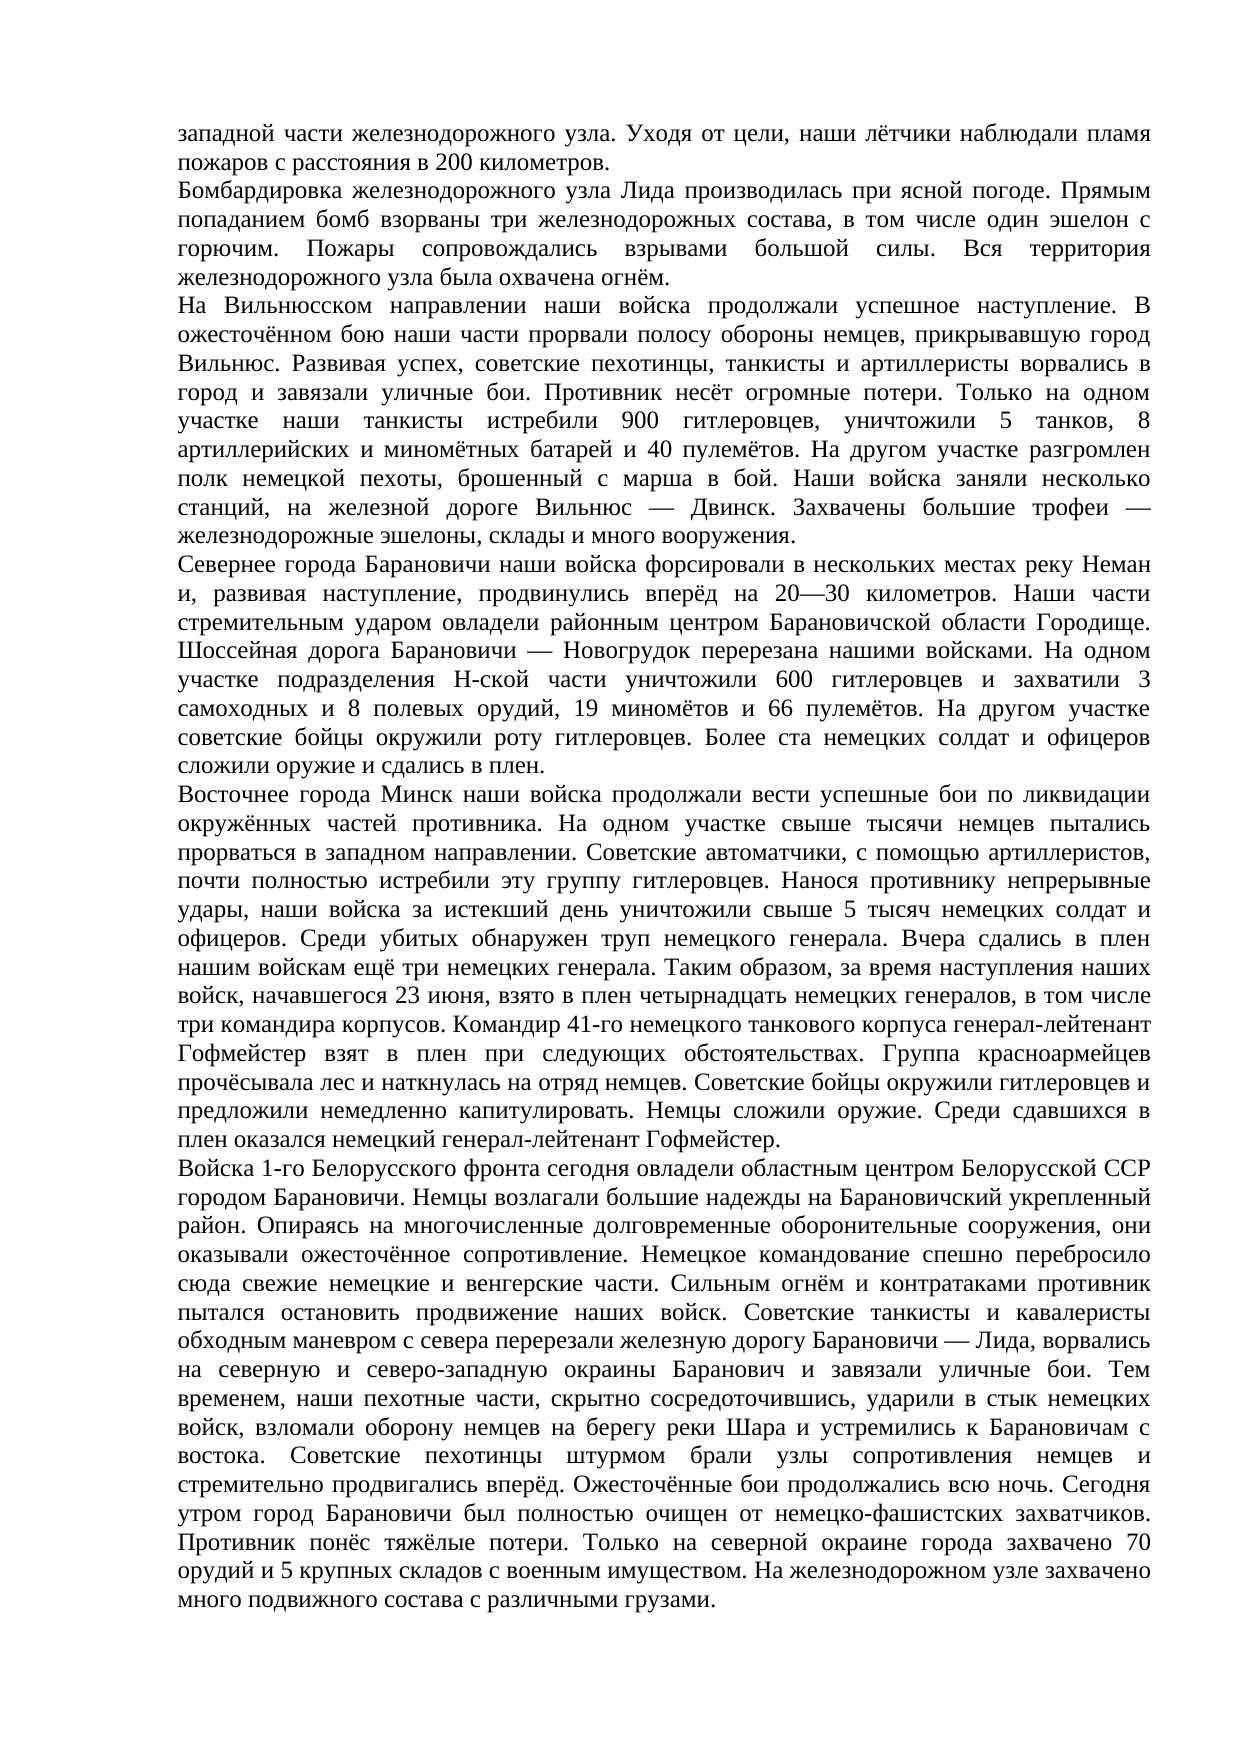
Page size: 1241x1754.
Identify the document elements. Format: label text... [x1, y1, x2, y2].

text Восточнее города Минск наши войска продолжали вести успешные бои по ликвидации окружённых частей противника. На одном участке свыше тысячи немцев пытались прорваться в западном направлении. Советские автоматчики, с помощью артиллеристов, почти полностью истребили эту группу гитлеровцев. Нанося противнику непрерывные удары, наши войска за истекший день уничтожили свыше 5 тысяч немецких солдат и офицеров. Среди убитых обнаружен труп немецкого генерала. Вчера сдались в плен нашим войскам ещё три немецких генерала. Таким образом, за время наступления наших войск, начавшегося 23 июня, взято в плен четырнадцать немецких генералов, в том числе три командира корпусов. Командир 41-гo немецкого танкового корпуса генерал-лейтенант Гофмейстер взят в плен при следующих обстоятельствах. Группа красноармейцев прочёсывала лес и наткнулась на отряд немцев. Советские бойцы окружили гитлеровцев и предложили немедленно капитулировать. Немцы сложили оружие. Среди сдавшихся в плен оказался немецкий генерал-лейтенант Гофмейстер. [177, 779, 1152, 1153]
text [177, 118, 1152, 176]
text Бомбардировка железнодорожного узла Лида производилась при ясной погоде. Прямым попаданием бомб взорваны три железнодорожных состава, в том числе один эшелон с горючим. Пожары сопровождались взрывами большой силы. Вся территория железнодорожного узла была охвачена огнём. [177, 176, 1152, 291]
text Войска 1-гo Белорусского фронта сегодня овладели областным центром Белорусской ССP городом Барановичи. Немцы возлагали большие надежды на Барановичский укрепленный район. Опираясь на многочисленные долговременные оборонительные сооружения, они оказывали ожесточённое сопротивление. Немецкое командование спешно перебросило сюда свежие немецкие и венгерские части. Сильным огнём и контратаками противник пытался остановить продвижение наших войск. Советские танкисты и кавалеристы обходным маневром с севера перерезали железную дорогу Барановичи — Лида, ворвались на северную и северо-западную окраины Баранович и завязали уличные бои. Тем временем, наши пехотные части, скрытно сосредоточившись, ударили в стык немецких войск, взломали оборону немцев на берегу реки Шара и устремились к Барановичам с востока. Советские пехотинцы штурмом брали узлы сопротивления немцев и стремительно продвигались вперёд. Ожесточённые бои продолжались всю ночь. Сегодня утром город Барановичи был полностью очищен от немецко-фашистских захватчиков. Противник понёс тяжёлые потери. Только на северной окраине города захвачено 70 орудий и 5 крупных складов с военным имуществом. На железнодорожном узле захвачено много подвижного состава с различными грузами. [177, 1153, 1152, 1613]
text На Вильнюсском направлении наши войска продолжали успешное наступление. В ожесточённом бою наши части прорвали полосу обороны немцев, прикрывавшую город Вильнюс. Развивая успех, советские пехотинцы, танкисты и артиллеристы ворвались в город и завязали уличные бои. Противник несёт огромные потери. Только на одном участке наши танкисты истребили 900 гитлеровцев, уничтожили 5 танков, 8 артиллерийских и миномётных батарей и 40 пулемётов. На другом участке разгромлен полк немецкой пехоты, брошенный с марша в бой. Наши войска заняли несколько станций, на железной дороге Вильнюс — Двинск. Захвачены большие трофеи — железнодорожные эшелоны, склады и много вооружения. [177, 291, 1152, 549]
text Севернее города Барановичи наши войска форсировали в нескольких местах реку Неман и, развивая наступление, продвинулись вперёд на 20—30 километров. Наши части стремительным ударом овладели районным центром Барановичской области Городище. Шоссейная дорога Барановичи — Новогрудок перерезана нашими войсками. На одном участке подразделения Н-ской части уничтожили 600 гитлеровцев и захватили 3 самоходных и 8 полевых орудий, 19 миномётов и 66 пулемётов. На другом участке советские бойцы окружили роту гитлеровцев. Более ста немецких солдат и офицеров сложили оружие и сдались в плен. [177, 549, 1152, 779]
